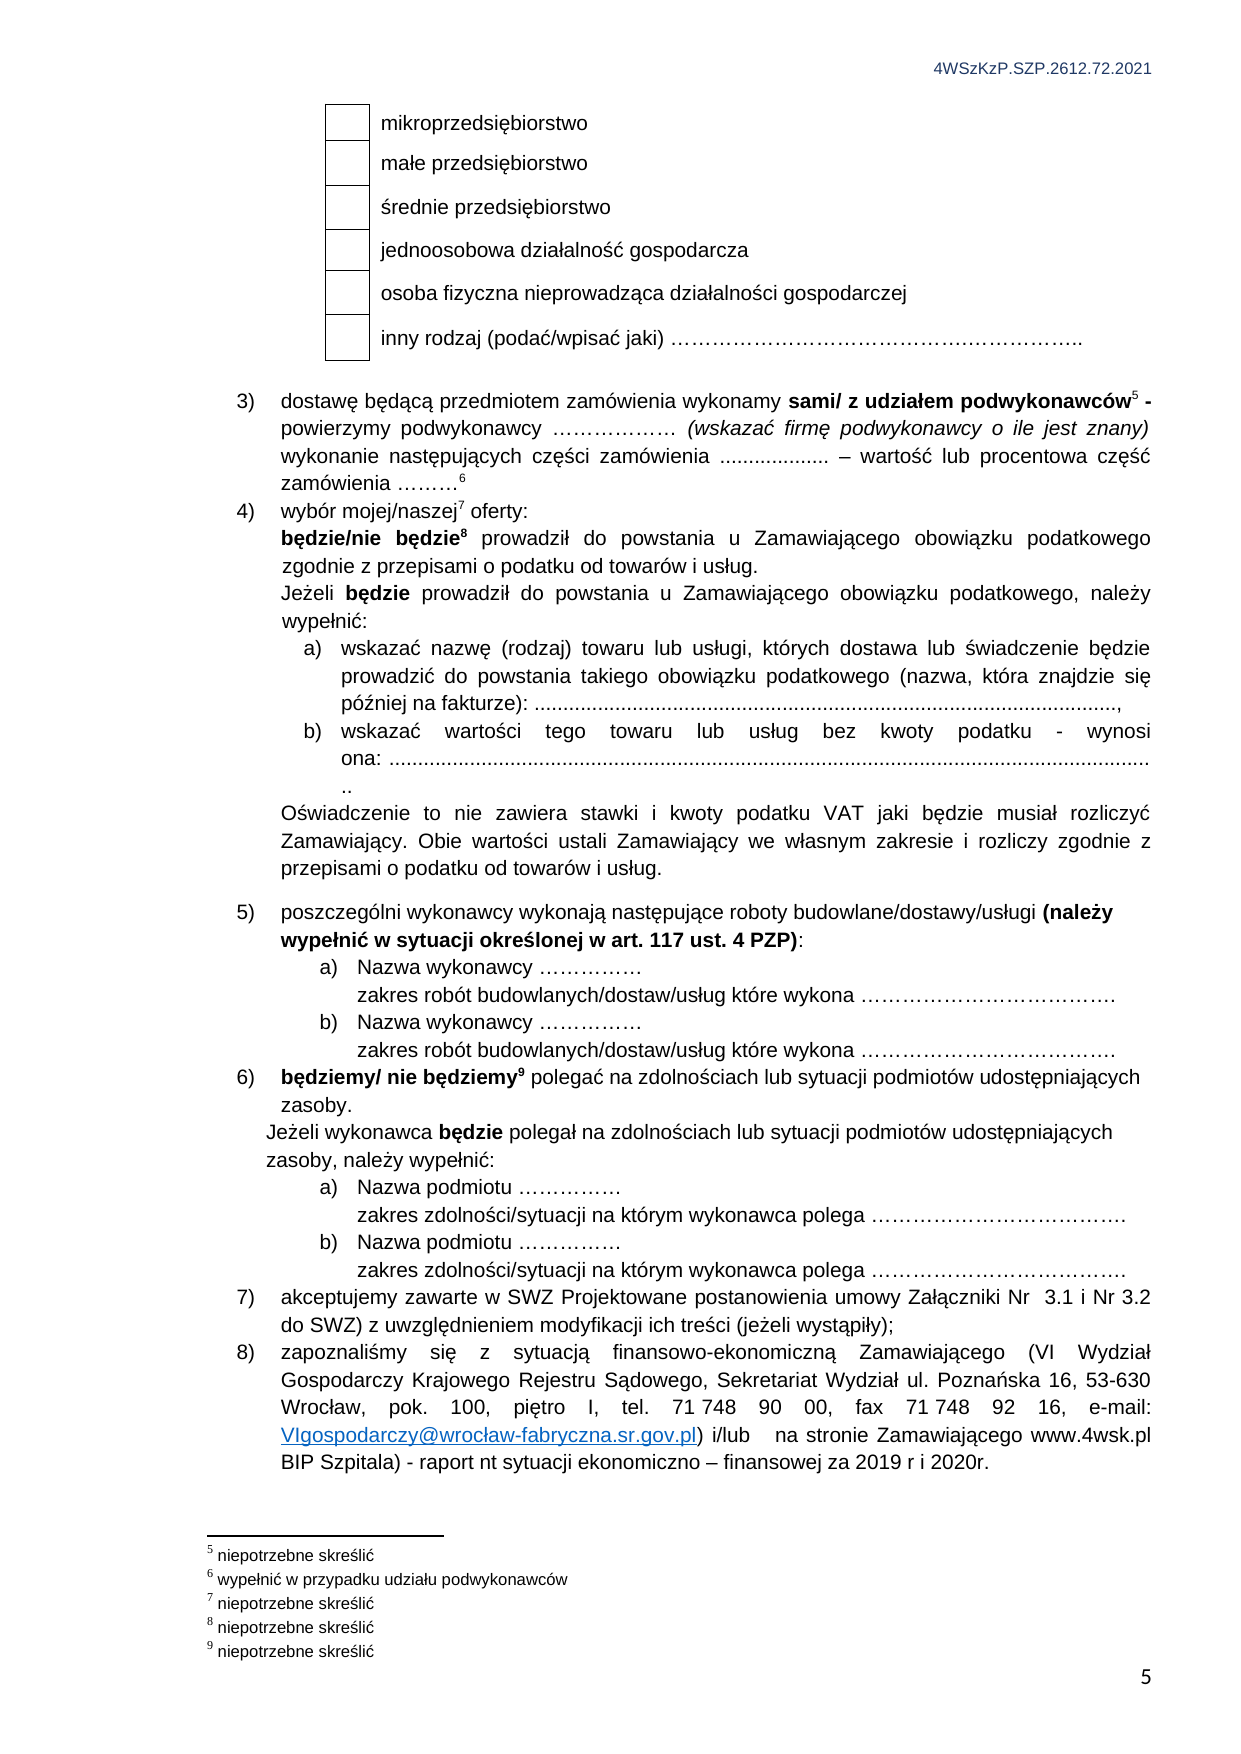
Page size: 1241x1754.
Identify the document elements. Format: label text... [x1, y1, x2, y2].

table_cell [326, 141, 369, 185]
list wybór mojej/naszej oferty: [236, 498, 1152, 522]
table_header mikroprzedsiębiorstwo [370, 104, 1151, 140]
list Nazwa wykonawcy …………… [319, 955, 1152, 979]
list Jeżeli będzie prowadził do powstania u Zamawiającego obowiązku podatkowego, należy wypełnić: [281, 581, 1152, 632]
list dostawę będącą przedmiotem zamówienia wykonamy sami/ z udziałem podwykonawców - powierzymy podwykonawcy ……………… (wskazać firmę podwykonawcy o ile jest znany) wykonanie następujących części zamówienia ................... – wartość lub procentowa część zamówienia ……… [236, 388, 1152, 495]
list poszczególni wykonawcy wykonają następujące roboty budowlane/dostawy/usługi (należy wypełnić w sytuacji określonej w art. 117 ust. 4 PZP): [236, 900, 1152, 952]
list Nazwa wykonawcy …………… [319, 1010, 1152, 1034]
list Nazwa podmiotu …………… [319, 1175, 1152, 1199]
table_cell jednoosobowa działalność gospodarcza [370, 229, 1151, 270]
text Jeżeli wykonawca będzie polegał na zdolnościach lub sytuacji podmiotów udostępniających zasoby, należy wypełnić: [266, 1120, 1152, 1172]
list wskazać nazwę (rodzaj) towaru lub usługi, których dostawa lub świadczenie będzie prowadzić do powstania takiego obowiązku podatkowego (nazwa, która znajdzie się później na fakturze): ....................................................................................................., [303, 636, 1152, 715]
table_cell [326, 271, 369, 314]
table_header [326, 105, 369, 140]
list będzie/nie będzie prowadził do powstania u Zamawiającego obowiązku podatkowego zgodnie z przepisami o podatku od towarów i usług. [281, 526, 1152, 577]
text zakres robót budowlanych/dostaw/usług które wykona ………………………………. [357, 983, 1152, 1007]
text zakres zdolności/sytuacji na którym wykonawca polega ………………………………. [357, 1258, 1152, 1282]
list Nazwa podmiotu …………… [319, 1230, 1152, 1254]
list wskazać wartości tego towaru lub usług bez kwoty podatku - wynosi ona: ...................................................................................................................................... [303, 718, 1152, 797]
list zapoznaliśmy się z sytuacją finansowo-ekonomiczną Zamawiającego (VI Wydział Gospodarczy Krajowego Rejestru Sądowego, Sekretariat Wydział ul. Poznańska 16, 53-630 Wrocław, pok. 100, piętro I, tel. 71 748 90 00, fax 71 748 92 16, e-mail: VIgospodarczy@wrocław-fabryczna.sr.gov.pl) i/lub na stronie Zamawiającego www.4wsk.pl BIP Szpitala) - raport nt sytuacji ekonomiczno – finansowej za 2019 r i 2020r. [236, 1340, 1152, 1474]
list będziemy/ nie będziemy polegać na zdolnościach lub sytuacji podmiotów udostępniających zasoby. [236, 1065, 1152, 1117]
list akceptujemy zawarte w SWZ Projektowane postanowienia umowy Załączniki Nr 3.1 i Nr 3.2 do SWZ) z uwzględnieniem modyfikacji ich treści (jeżeli wystąpiły); [236, 1285, 1152, 1337]
text zakres zdolności/sytuacji na którym wykonawca polega ………………………………. [357, 1203, 1152, 1227]
text Oświadczenie to nie zawiera stawki i kwoty podatku VAT jaki będzie musiał rozliczyć Zamawiający. Obie wartości ustali Zamawiający we własnym zakresie i rozliczy zgodnie z przepisami o podatku od towarów i usług. [281, 801, 1152, 880]
table_cell średnie przedsiębiorstwo [370, 185, 1151, 228]
table_cell [326, 186, 369, 228]
table_cell małe przedsiębiorstwo [370, 140, 1151, 185]
table_cell osoba fizyczna nieprowadząca działalności gospodarczej [370, 270, 1151, 314]
text zakres robót budowlanych/dostaw/usług które wykona ………………………………. [357, 1038, 1152, 1062]
table_cell inny rodzaj (podać/wpisać jaki) …………………………………….…………….. [370, 314, 1151, 360]
table_cell [326, 315, 369, 360]
table_cell [326, 230, 369, 270]
